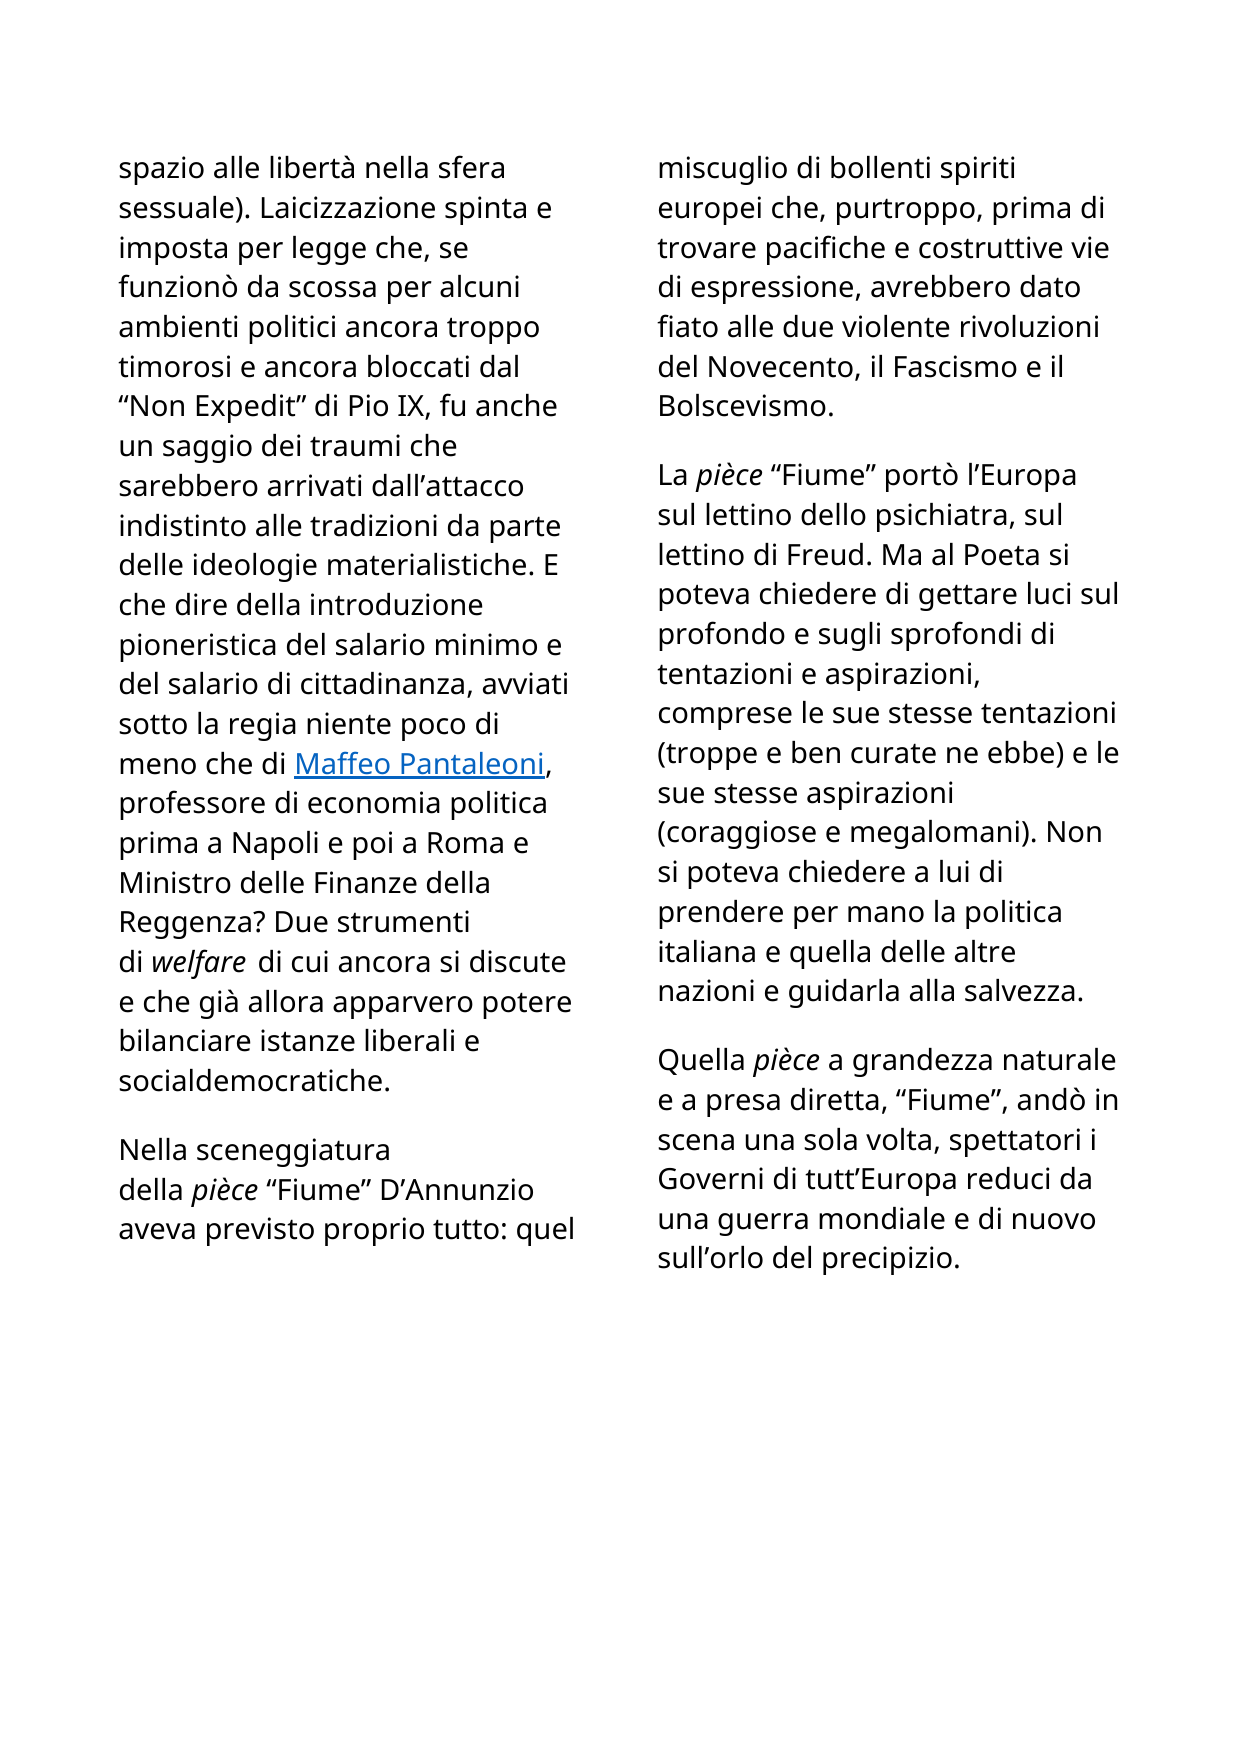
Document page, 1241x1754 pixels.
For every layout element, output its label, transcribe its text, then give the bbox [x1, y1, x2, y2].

text Quella pièce a grandezza naturale e a presa diretta, “Fiume”, andò in scena una sola volta, spettatori i Governi di tutt’Europa reduci da una guerra mondiale e di nuovo sull’orlo del precipizio. [657, 1039, 1122, 1277]
text Nella sceneggiatura della pièce “Fiume” D’Annunzio aveva previsto proprio tutto: quel miscuglio di bollenti spiriti europei che, purtroppo, prima di trovare pacifiche e costruttive vie di espressione, avrebbero dato fiato alle due violente rivoluzioni del Novecento, il Fascismo e il Bolscevismo. [118, 1129, 583, 1248]
text Nella sceneggiatura della pièce “Fiume” D’Annunzio aveva previsto proprio tutto: quel miscuglio di bollenti spiriti europei che, purtroppo, prima di trovare pacifiche e costruttive vie di espressione, avrebbero dato fiato alle due violente rivoluzioni del Novecento, il Fascismo e il Bolscevismo. [657, 148, 1122, 425]
text La pièce “Fiume” portò l’Europa sul lettino dello psichiatra, sul lettino di Freud. Ma al Poeta si poteva chiedere di gettare luci sul profondo e sugli sprofondi di tentazioni e aspirazioni, comprese le sue stesse tentazioni (troppe e ben curate ne ebbe) e le sue stesse aspirazioni (coraggiose e megalomani). Non si poteva chiedere a lui di prendere per mano la politica italiana e quella delle altre nazioni e guidarla alla salvezza. [657, 454, 1122, 1010]
